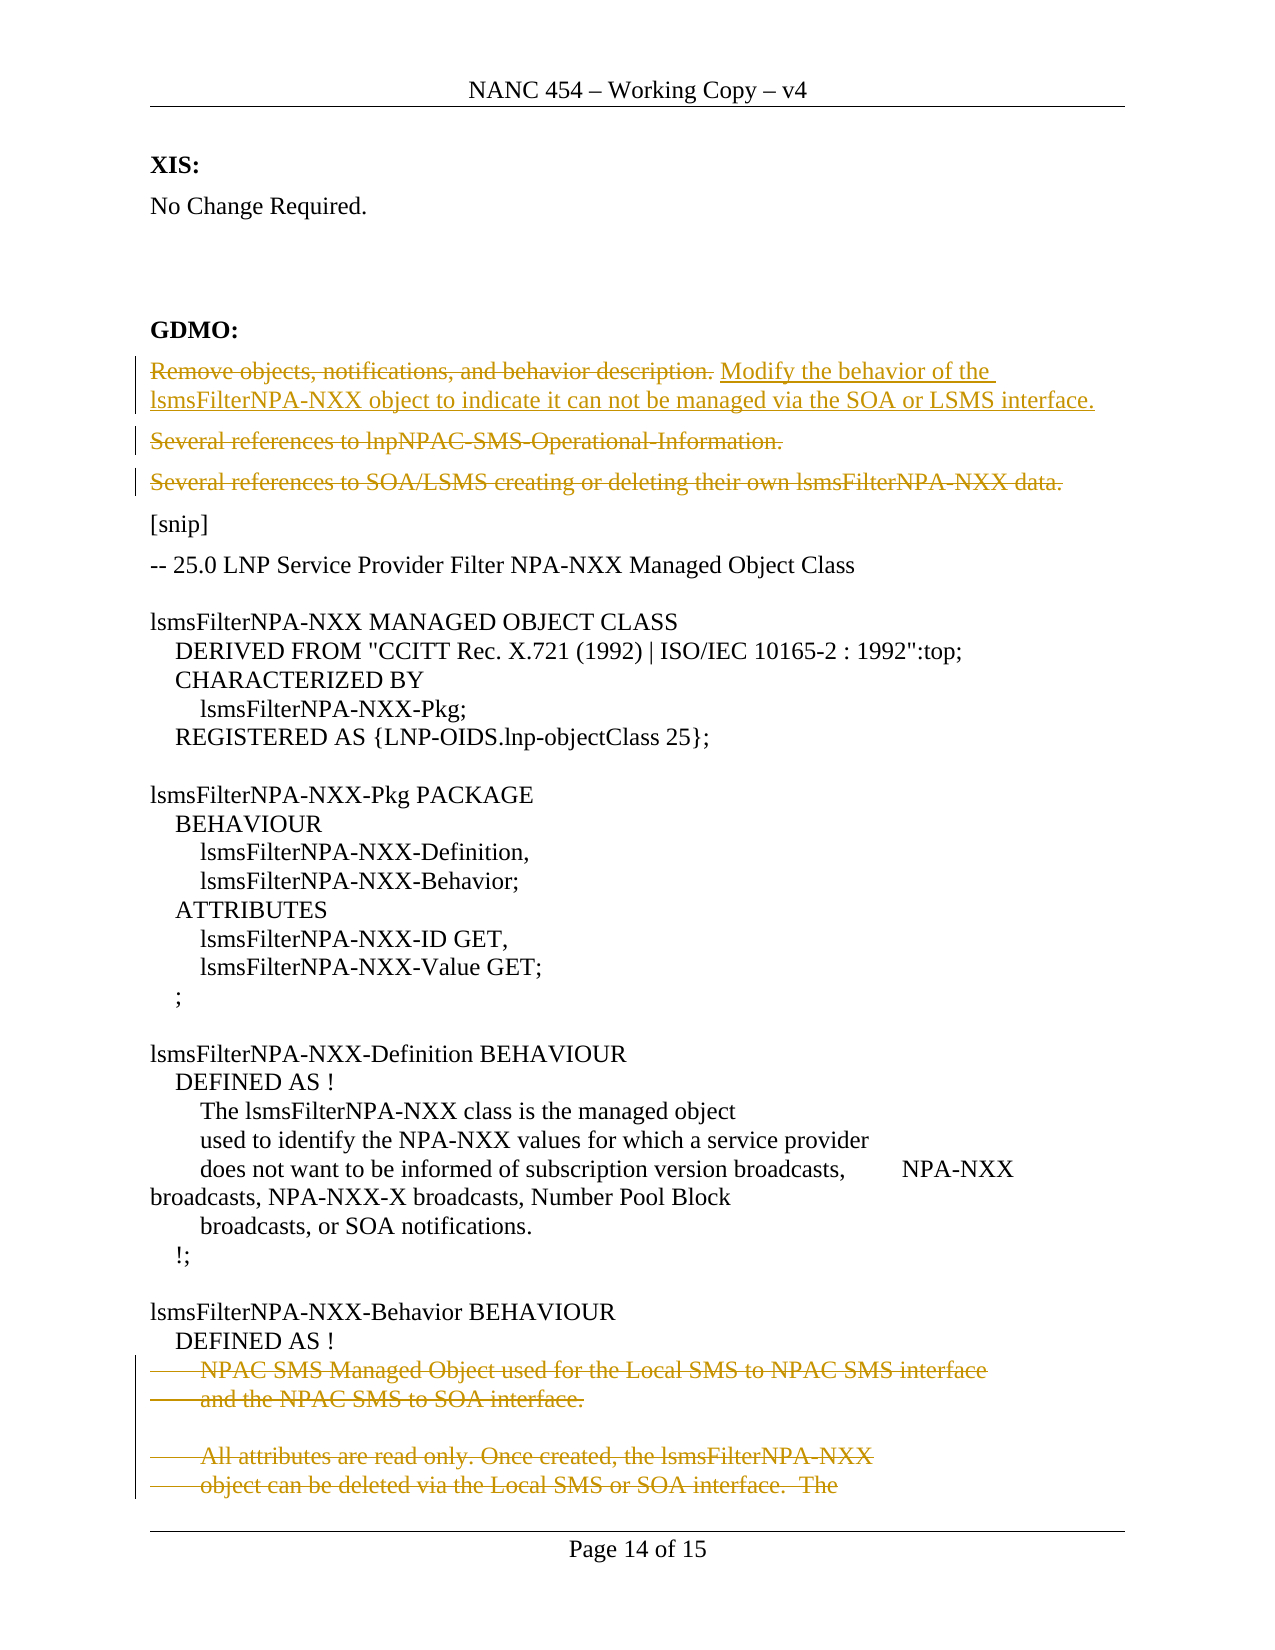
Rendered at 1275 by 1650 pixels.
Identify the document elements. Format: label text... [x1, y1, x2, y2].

text lsmsFilterNPA-NXX MANAGED OBJECT CLASS [150, 607, 1125, 636]
text broadcasts, or SOA notifications. [150, 1211, 1125, 1240]
text !; [150, 1240, 1125, 1269]
text The lsmsFilterNPA-NXX class is the managed object [150, 1096, 1125, 1125]
text lsmsFilterNPA-NXX-Value GET; [150, 952, 1125, 981]
text does not want to be informed of subscription version broadcasts, NPA-NXX broadcasts, NPA-NXX-X broadcasts, Number Pool Block [150, 1154, 1125, 1211]
text REGISTERED AS {LNP-OIDS.lnp-objectClass 25}; [150, 722, 1125, 751]
text lsmsFilterNPA-NXX-Pkg PACKAGE [150, 780, 1125, 809]
text ATTRIBUTES [150, 895, 1125, 924]
text lsmsFilterNPA-NXX-Definition, [150, 837, 1125, 866]
text BEHAVIOUR [150, 809, 1125, 837]
text DEFINED AS ! [150, 1067, 1125, 1096]
text lsmsFilterNPA-NXX-Pkg; [150, 694, 1125, 722]
text XIS: [150, 150, 1125, 179]
text -- 25.0 LNP Service Provider Filter NPA-NXX Managed Object Class [150, 550, 1125, 579]
text ; [150, 981, 1125, 1010]
text used to identify the NPA-NXX values for which a service provider [150, 1125, 1125, 1154]
text DEFINED AS ! [150, 1326, 1125, 1355]
text lsmsFilterNPA-NXX-ID GET, [150, 924, 1125, 952]
text DERIVED FROM "CCITT Rec. X.721 (1992) | ISO/IEC 10165-2 : 1992":top; [150, 636, 1125, 665]
text lsmsFilterNPA-NXX-Behavior BEHAVIOUR [150, 1297, 1125, 1326]
text lsmsFilterNPA-NXX-Behavior; [150, 866, 1125, 895]
text CHARACTERIZED BY [150, 665, 1125, 694]
text GDMO: [150, 315, 1125, 344]
text [snip] [150, 509, 1125, 537]
text No Change Required. [150, 191, 1125, 220]
text lsmsFilterNPA-NXX-Definition BEHAVIOUR [150, 1039, 1125, 1067]
